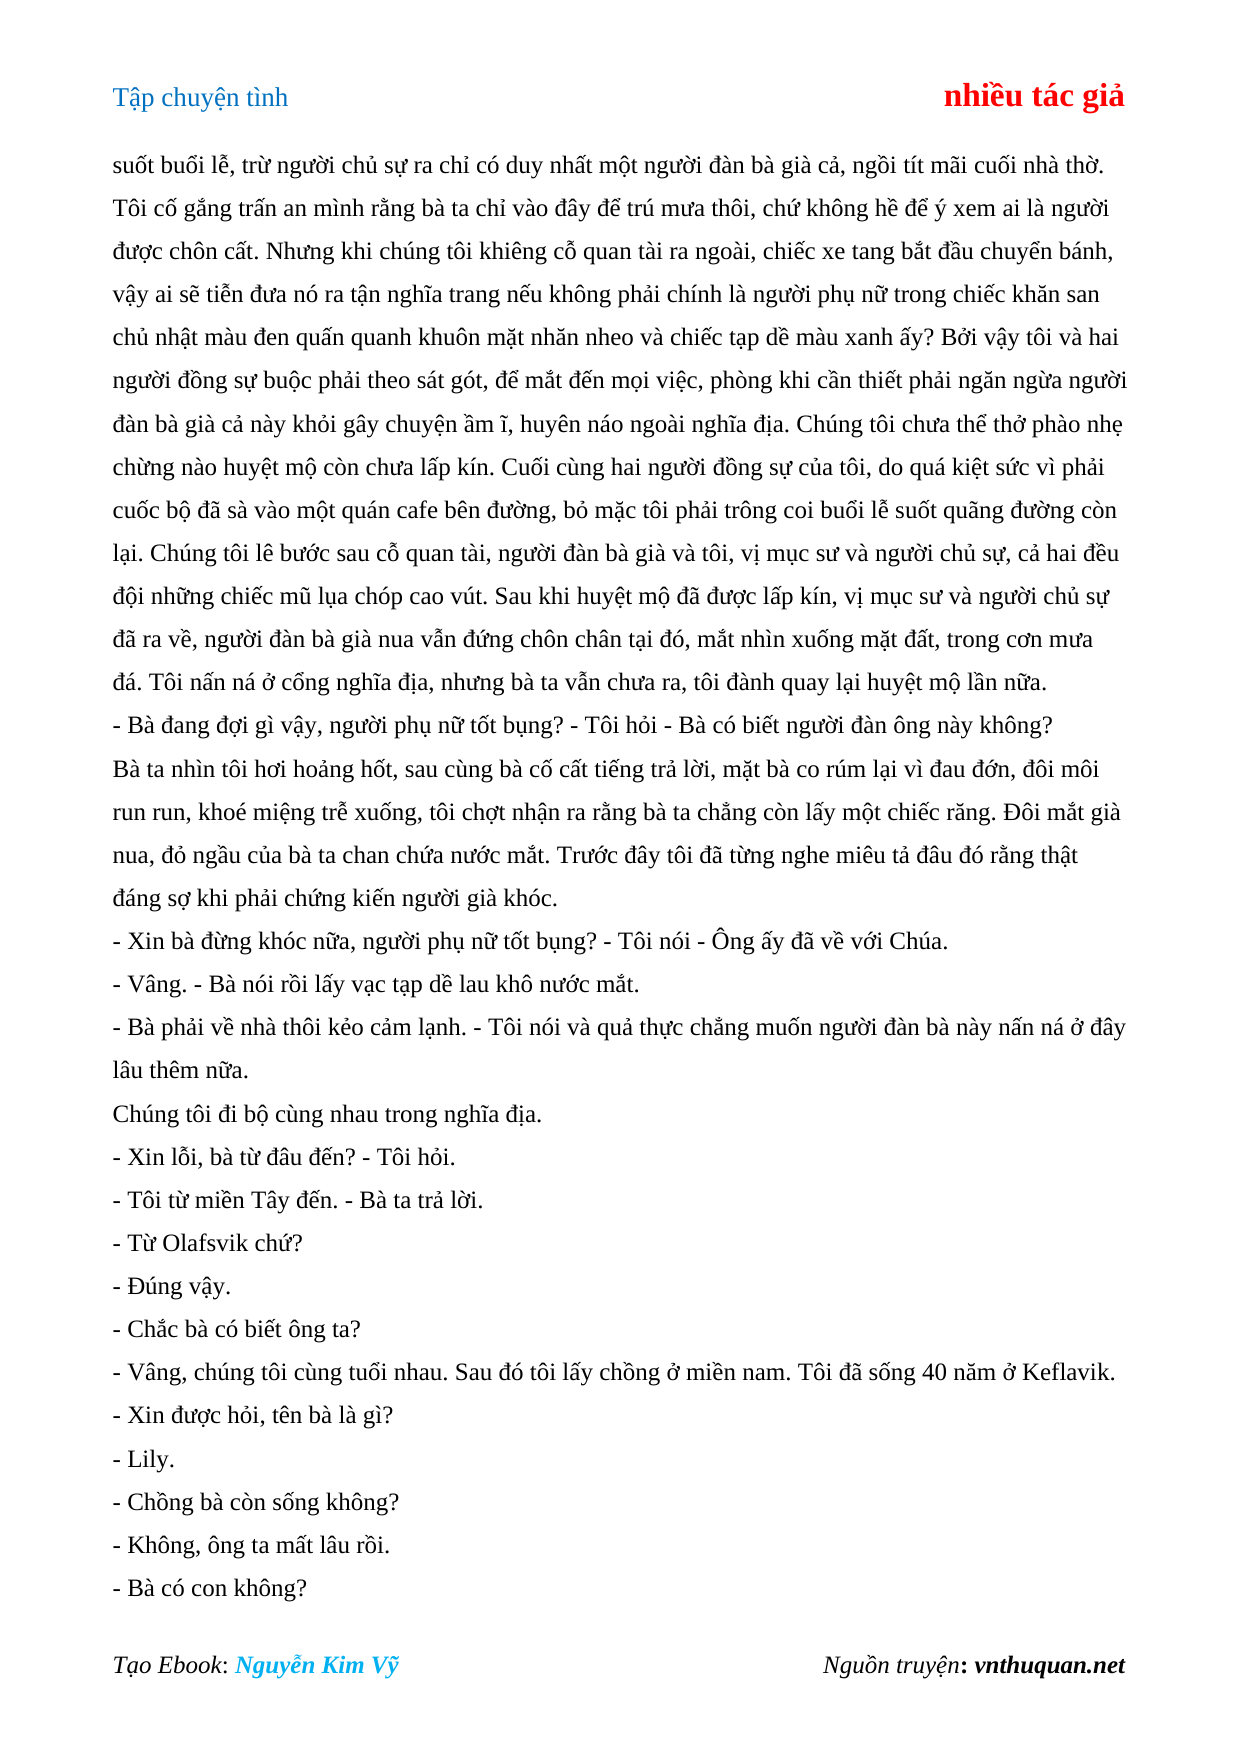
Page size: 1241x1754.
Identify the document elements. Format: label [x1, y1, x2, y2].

text [112, 150, 1128, 1602]
